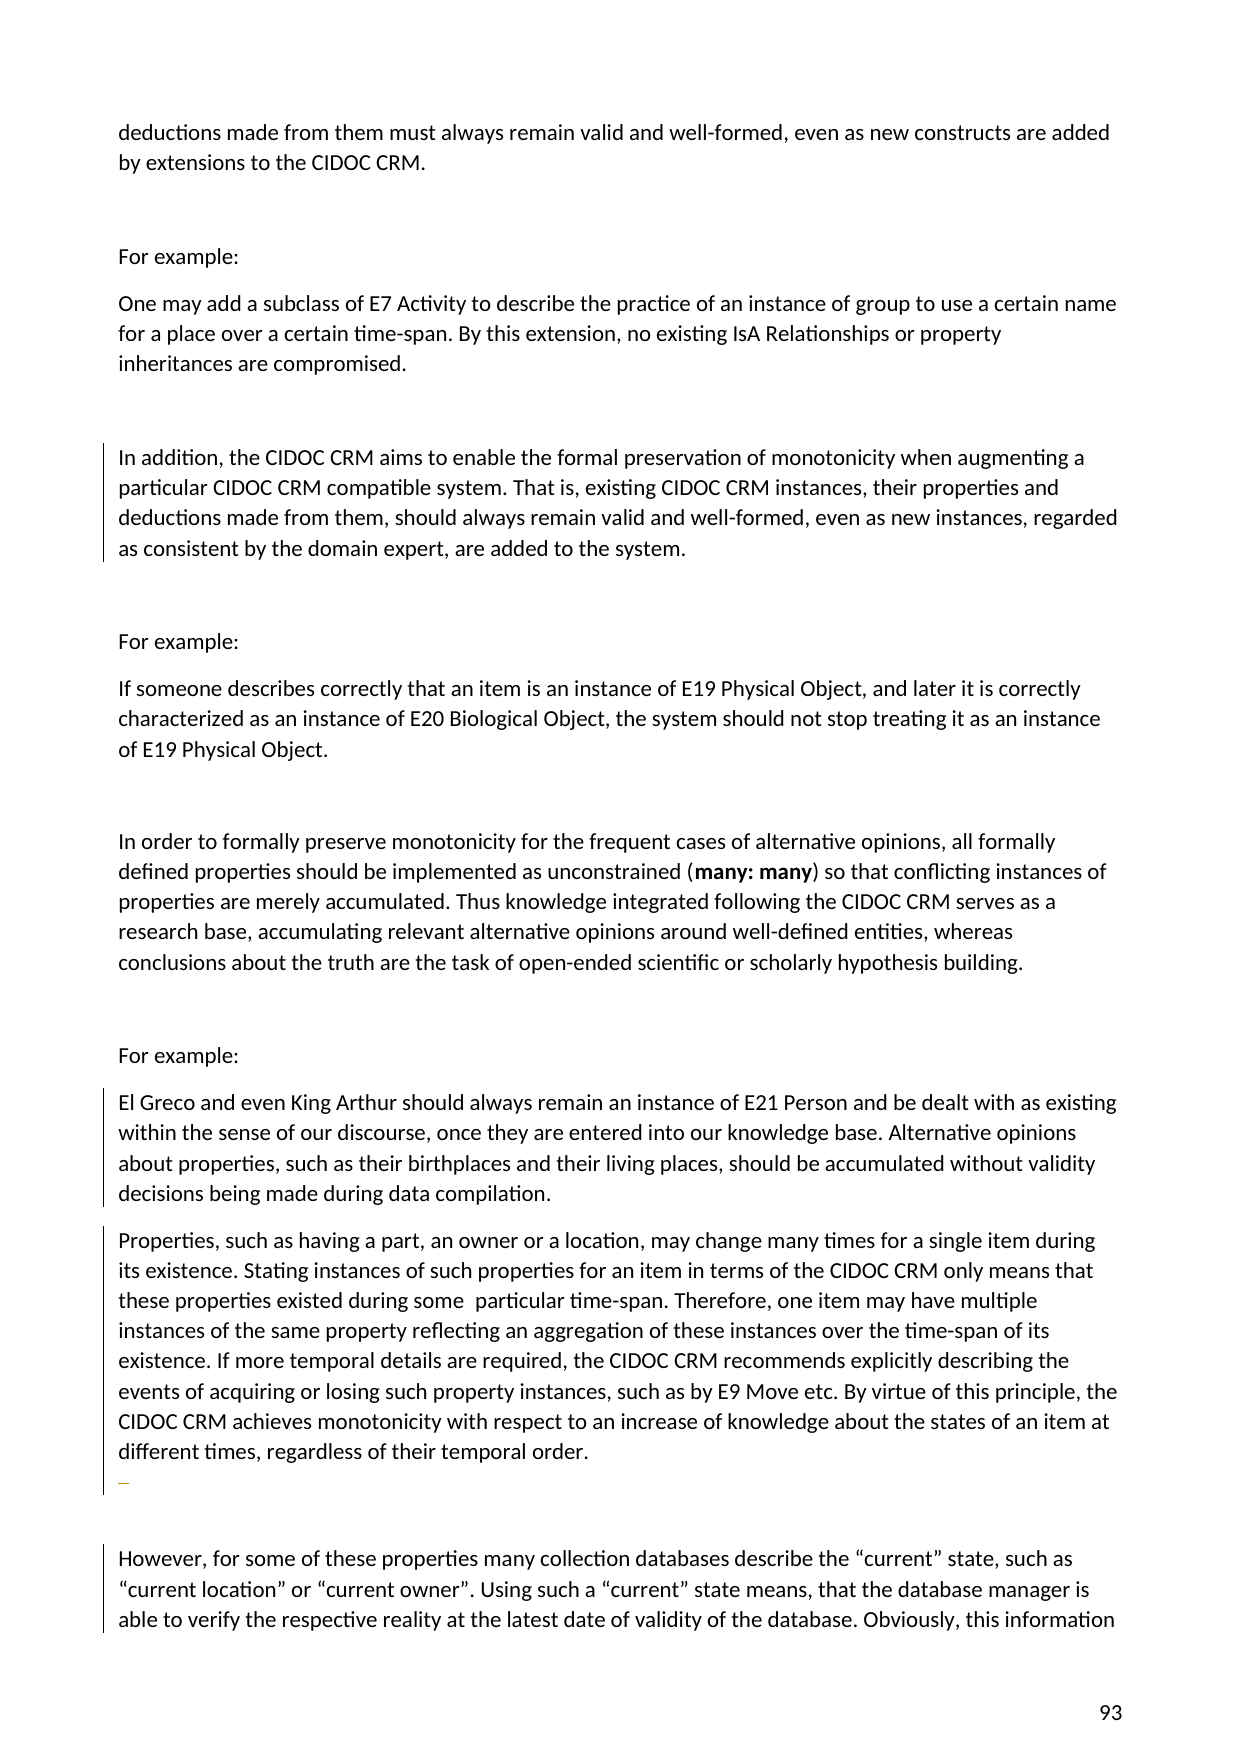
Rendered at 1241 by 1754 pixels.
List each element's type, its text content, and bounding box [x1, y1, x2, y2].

text One may add a subclass of E7 Activity to describe the practice of an instance of group to use a certain name for a place over a certain time-span. By this extension, no existing IsA Relationships or property inheritances are compromised. [118, 289, 1122, 377]
text In order to formally preserve monotonicity for the frequent cases of alternative opinions, all formally defined properties should be implemented as unconstrained (many: many) so that conflicting instances of properties are merely accumulated. Thus knowledge integrated following the CIDOC CRM serves as a research base, accumulating relevant alternative opinions around well-defined entities, whereas conclusions about the truth are the task of open-ended scientific or scholarly hypothesis building. [118, 827, 1122, 976]
text El Greco and even King Arthur should always remain an instance of E21 Person and be dealt with as existing within the sense of our discourse, once they are entered into our knowledge base. Alternative opinions about properties, such as their birthplaces and their living places, should be accumulated without validity decisions being made during data compilation. [118, 1088, 1122, 1207]
text Properties, such as having a part, an owner or a location, may change many times for a single item during its existence. Stating instances of such properties for an item in terms of the CIDOC CRM only means that these properties existed during some particular time-span. Therefore, one item may have multiple instances of the same property reflecting an aggregation of these instances over the time-span of its existence. If more temporal details are required, the CIDOC CRM recommends explicitly describing the events of acquiring or losing such property instances, such as by E9 Move etc. By virtue of this principle, the CIDOC CRM achieves monotonicity with respect to an increase of knowledge about the states of an item at different times, regardless of their temporal order. [118, 1226, 1122, 1526]
text In addition, the CIDOC CRM aims to enable the formal preservation of monotonicity when augmenting a particular CIDOC CRM compatible system. That is, existing CIDOC CRM instances, their properties and deductions made from them, should always remain valid and well-formed, even as new instances, regarded as consistent by the domain expert, are added to the system. [118, 443, 1122, 562]
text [118, 1544, 1122, 1633]
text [118, 118, 1122, 176]
text For example: [118, 627, 1122, 656]
text For example: [118, 1041, 1122, 1069]
text If someone describes correctly that an item is an instance of E19 Physical Object, and later it is correctly characterized as an instance of E20 Biological Object, the system should not stop treating it as an instance of E19 Physical Object. [118, 674, 1122, 763]
text For example: [118, 242, 1122, 270]
